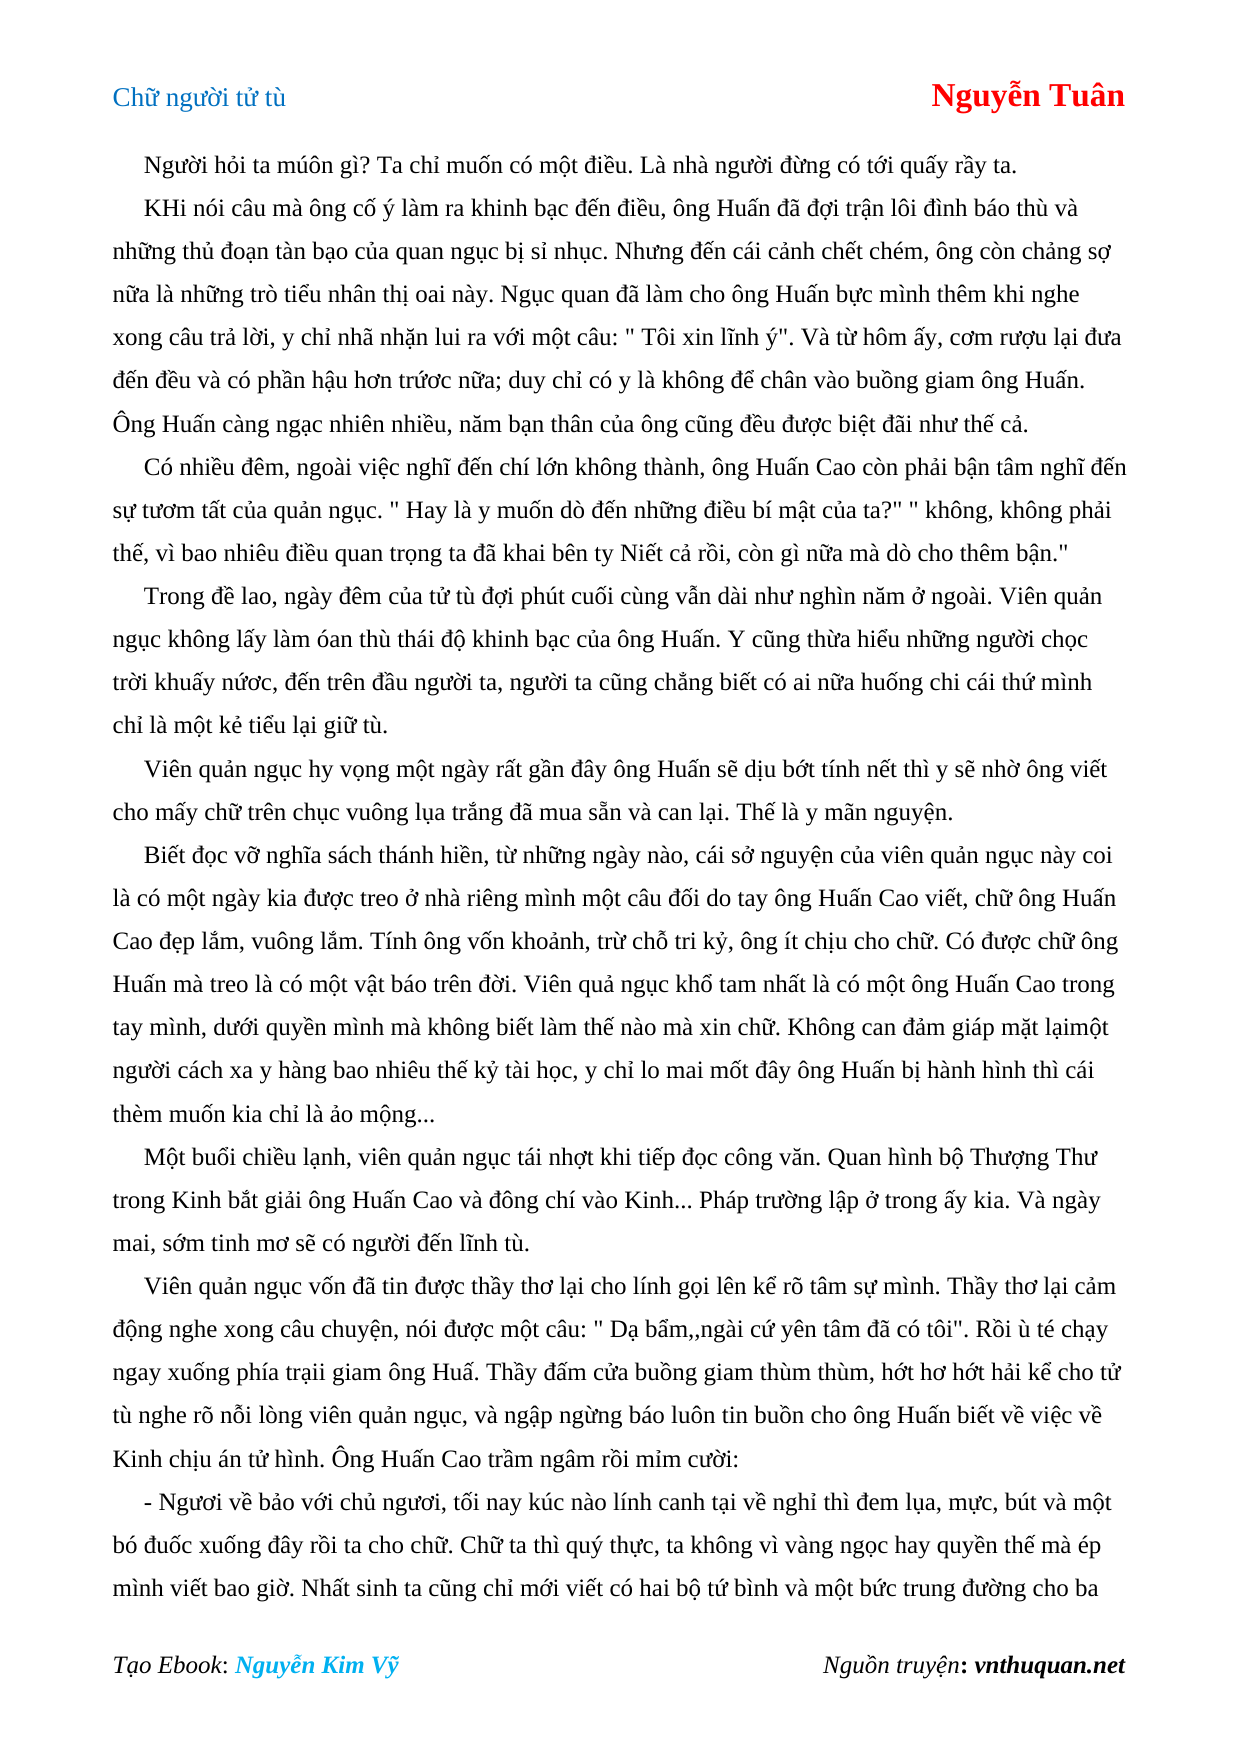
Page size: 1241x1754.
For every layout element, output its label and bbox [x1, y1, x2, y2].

text [112, 150, 1128, 1602]
